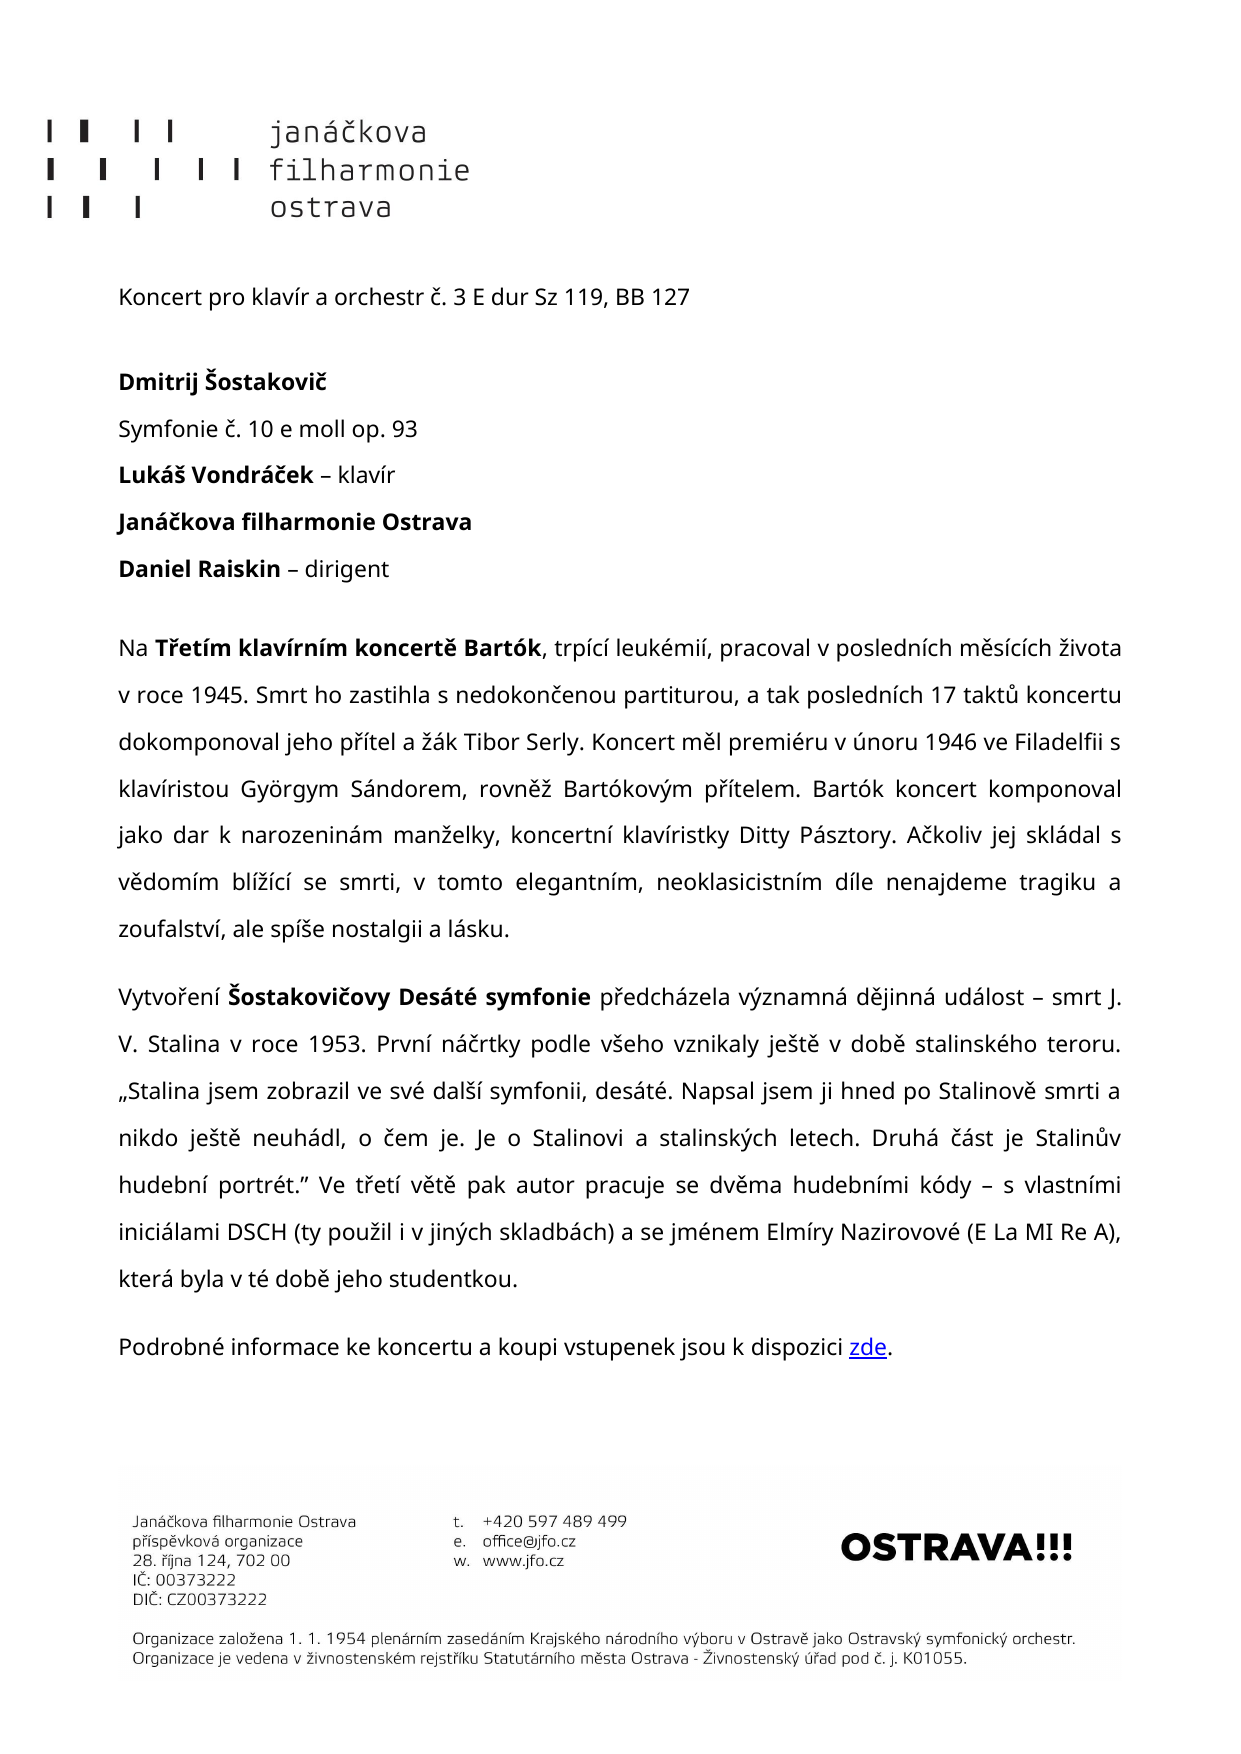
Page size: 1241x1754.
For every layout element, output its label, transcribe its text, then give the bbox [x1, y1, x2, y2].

picture [118, 1465, 1123, 1681]
text Na Třetím klavírním koncertě Bartók, trpící leukémií, pracoval v posledních měsících života v roce 1945. Smrt ho zastihla s nedokončenou partiturou, a tak posledních 17 taktů koncertu dokomponoval jeho přítel a žák Tibor Serly. Koncert měl premiéru v únoru 1946 ve Filadelfii s klavíristou Györgym Sándorem, rovněž Bartókovým přítelem. Bartók koncert komponoval jako dar k narozeninám manželky, koncertní klavíristky Ditty Pásztory. Ačkoliv jej skládal s vědomím blížící se smrti, v tomto elegantním, neoklasicistním díle nenajdeme tragiku a zoufalství, ale spíše nostalgii a lásku. [118, 632, 1123, 944]
text Vytvoření Šostakovičovy Desáté symfonie předcházela významná dějinná událost – smrt J. V. Stalina v roce 1953. První náčrtky podle všeho vznikaly ještě v době stalinského teroru. „Stalina jsem zobrazil ve své další symfonii, desáté. Napsal jsem ji hned po Stalinově smrti a nikdo ještě neuhádl, o čem je. Je o Stalinovi a stalinských letech. Druhá část je Stalinův hudební portrét.” Ve třetí větě pak autor pracuje se dvěma hudebními kódy – s vlastními iniciálami DSCH (ty použil i v jiných skladbách) a se jménem Elmíry Nazirovové (E La MI Re A), která byla v té době jeho studentkou. [118, 981, 1123, 1294]
text Podrobné informace ke koncertu a koupi vstupenek jsou k dispozici zde. [118, 1331, 1123, 1362]
text Janáčkova filharmonie Ostrava [118, 506, 1123, 537]
text Symfonie č. 10 e moll op. 93 [118, 412, 1123, 444]
text Koncert pro klavír a orchestr č. 3 E dur Sz 119, BB 127 [118, 281, 1123, 312]
text Daniel Raiskin – dirigent [118, 553, 1123, 584]
text Lukáš Vondráček – klavír [118, 459, 1123, 491]
picture [0, 0, 1171, 280]
text Dmitrij Šostakovič [118, 366, 1123, 397]
